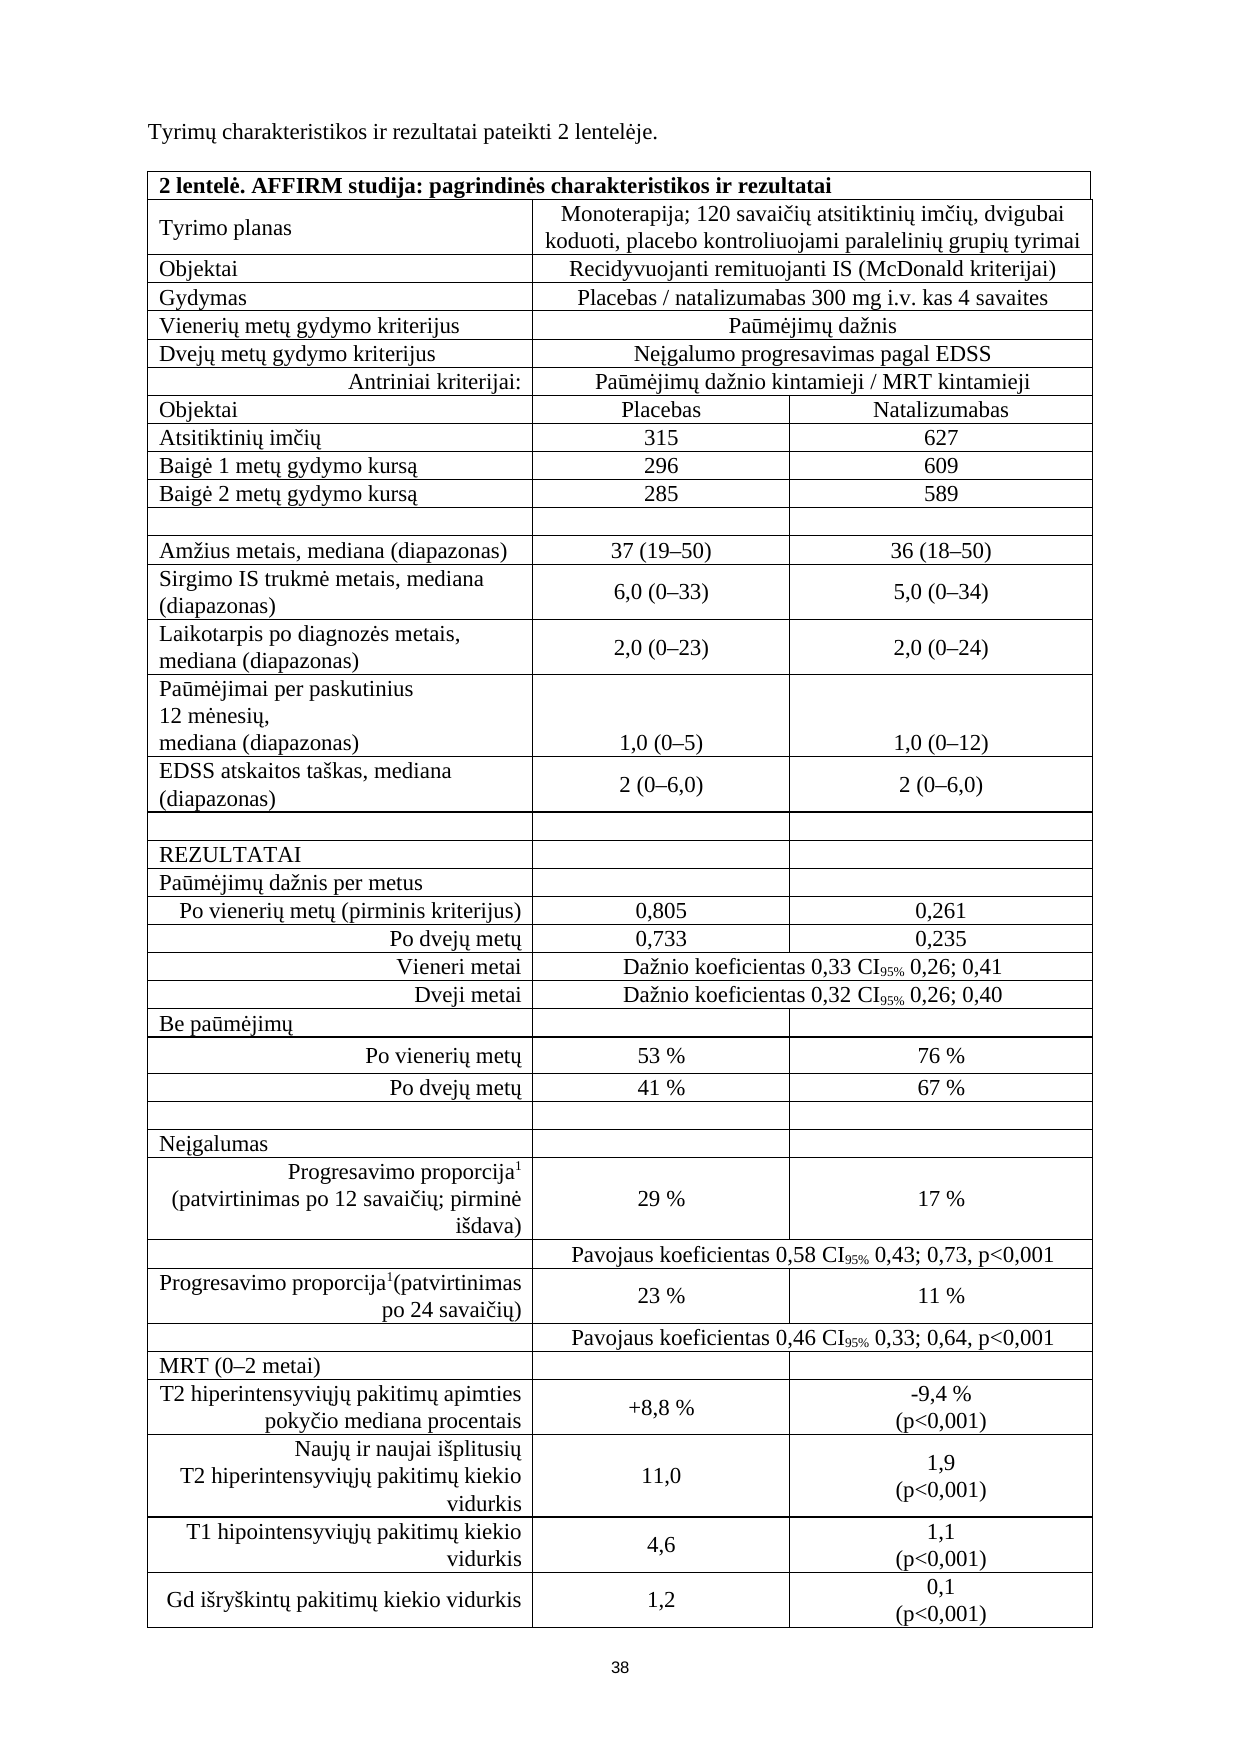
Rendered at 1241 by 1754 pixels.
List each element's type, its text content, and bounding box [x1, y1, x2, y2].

table_cell Placebas / natalizumabas 300 mg i.v. kas 4 savaites [533, 283, 1092, 310]
table_cell [533, 1130, 789, 1157]
table_cell Neįgalumo progresavimas pagal EDSS [533, 340, 1092, 367]
table_cell T2 hiperintensyviųjų pakitimų apimties pokyčio mediana procentais [148, 1380, 532, 1434]
table_cell [790, 508, 1092, 535]
table_cell 2,0 (0–24) [790, 620, 1092, 674]
table_cell Paūmėjimų dažnis [533, 311, 1092, 338]
table_cell 53 % [533, 1038, 789, 1073]
table_cell 76 % [790, 1038, 1092, 1073]
table_cell 4,6 [533, 1518, 789, 1572]
table_cell Paūmėjimai per paskutinius 12 mėnesių, mediana (diapazonas) [148, 675, 532, 756]
table_cell [533, 841, 789, 868]
table_cell Placebas [533, 396, 789, 423]
table_cell Objektai [148, 255, 532, 282]
table_cell 0,733 [533, 925, 789, 952]
table_cell 589 [790, 480, 1092, 507]
table_cell Paūmėjimų dažnis per metus [148, 869, 532, 896]
table_cell 2,0 (0–23) [533, 620, 789, 674]
table_cell T1 hipointensyviųjų pakitimų kiekio vidurkis [148, 1518, 532, 1572]
table_cell [790, 1130, 1092, 1157]
table_cell 11,0 [533, 1435, 789, 1516]
table_cell 36 (18–50) [790, 536, 1092, 563]
table_cell Vienerių metų gydymo kriterijus [148, 311, 532, 338]
table_cell Po vienerių metų (pirminis kriterijus) [148, 897, 532, 924]
table_cell Progresavimo proporcija1 (patvirtinimas po 12 savaičių; pirminė išdava) [148, 1158, 532, 1239]
table_cell 0,805 [533, 897, 789, 924]
table_cell [533, 508, 789, 535]
table_cell -9,4 % (p<0,001) [790, 1380, 1092, 1434]
table_cell [148, 1102, 532, 1129]
table_cell +8,8 % [533, 1380, 789, 1434]
table_cell Neįgalumas [148, 1130, 532, 1157]
table_cell 2 (0–6,0) [790, 757, 1092, 811]
table_cell [790, 841, 1092, 868]
table_cell 41 % [533, 1074, 789, 1101]
table_cell 5,0 (0–34) [790, 565, 1092, 619]
table_cell Naujų ir naujai išplitusių T2 hiperintensyviųjų pakitimų kiekio vidurkis [148, 1435, 532, 1516]
table_cell [790, 813, 1092, 839]
table_cell 6,0 (0–33) [533, 565, 789, 619]
table_cell [148, 813, 532, 839]
table_cell Baigė 2 metų gydymo kursą [148, 480, 532, 507]
table_cell Po dvejų metų [148, 1074, 532, 1101]
table_cell 1,1 (p<0,001) [790, 1518, 1092, 1572]
table_cell Monoterapija; 120 savaičių atsitiktinių imčių, dvigubai koduoti, placebo kontroliuojami paralelinių grupių tyrimai [533, 200, 1092, 254]
table_cell Vieneri metai [148, 953, 532, 980]
table_cell 11 % [790, 1269, 1092, 1323]
table_cell REZULTATAI [148, 841, 532, 868]
table_cell 1,0 (0–5) [533, 675, 789, 756]
table_cell 37 (19–50) [533, 536, 789, 563]
table_cell Laikotarpis po diagnozės metais, mediana (diapazonas) [148, 620, 532, 674]
table_cell Po dvejų metų [148, 925, 532, 952]
table_cell MRT (0–2 metai) [148, 1352, 532, 1379]
table_cell 0,261 [790, 897, 1092, 924]
table_cell Be paūmėjimų [148, 1009, 532, 1036]
table_header 2 lentelė. AFFIRM studija: pagrindinės charakteristikos ir rezultatai [148, 172, 1090, 199]
table_cell [148, 508, 532, 535]
table_cell Amžius metais, mediana (diapazonas) [148, 536, 532, 563]
table_cell Progresavimo proporcija1(patvirtinimas po 24 savaičių) [148, 1269, 532, 1323]
table_cell [790, 1102, 1092, 1129]
table_cell [533, 1009, 789, 1036]
table_cell 29 % [533, 1158, 789, 1239]
table_cell Recidyvuojanti remituojanti IS (McDonald kriterijai) [533, 255, 1092, 282]
table_cell 67 % [790, 1074, 1092, 1101]
table_cell 609 [790, 452, 1092, 479]
table_cell Po vienerių metų [148, 1038, 532, 1073]
table_cell 0,1 (p<0,001) [790, 1573, 1092, 1627]
table_cell Sirgimo IS trukmė metais, mediana (diapazonas) [148, 565, 532, 619]
table_cell 1,2 [533, 1573, 789, 1627]
table_cell Objektai [148, 396, 532, 423]
table_cell 2 (0–6,0) [533, 757, 789, 811]
table_cell Dažnio koeficientas 0,33 CI95% 0,26; 0,41 [533, 953, 1092, 980]
table_cell Gydymas [148, 283, 532, 310]
table_cell Gd išryškintų pakitimų kiekio vidurkis [148, 1573, 532, 1627]
table_cell 296 [533, 452, 789, 479]
table_cell 315 [533, 424, 789, 451]
table_cell [533, 869, 789, 896]
table_cell 627 [790, 424, 1092, 451]
table_cell Dveji metai [148, 981, 532, 1008]
table_cell [790, 1009, 1092, 1036]
table_cell Antriniai kriterijai: [148, 368, 532, 395]
table_cell Pavojaus koeficientas 0,46 CI95% 0,33; 0,64, p<0,001 [533, 1324, 1092, 1351]
table_cell Natalizumabas [790, 396, 1092, 423]
table_cell 1,0 (0–12) [790, 675, 1092, 756]
text Tyrimų charakteristikos ir rezultatai pateikti 2 lentelėje. [148, 118, 1092, 144]
table_cell [533, 1352, 789, 1379]
table_cell 17 % [790, 1158, 1092, 1239]
table_cell 1,9 (p<0,001) [790, 1435, 1092, 1516]
table_cell [148, 1324, 532, 1351]
table_cell Dažnio koeficientas 0,32 CI95% 0,26; 0,40 [533, 981, 1092, 1008]
table_cell 23 % [533, 1269, 789, 1323]
table_cell Atsitiktinių imčių [148, 424, 532, 451]
table_cell Baigė 1 metų gydymo kursą [148, 452, 532, 479]
table_cell [533, 1102, 789, 1129]
table_cell [790, 869, 1092, 896]
table_cell Pavojaus koeficientas 0,58 CI95% 0,43; 0,73, p<0,001 [533, 1240, 1092, 1267]
table_cell 285 [533, 480, 789, 507]
table_cell Paūmėjimų dažnio kintamieji / MRT kintamieji [533, 368, 1092, 395]
table_cell [533, 813, 789, 839]
table_cell 0,235 [790, 925, 1092, 952]
table_cell Dvejų metų gydymo kriterijus [148, 340, 532, 367]
table_cell [148, 1240, 532, 1267]
table_cell [790, 1352, 1092, 1379]
table_cell EDSS atskaitos taškas, mediana (diapazonas) [148, 757, 532, 811]
table_cell Tyrimo planas [148, 200, 532, 254]
